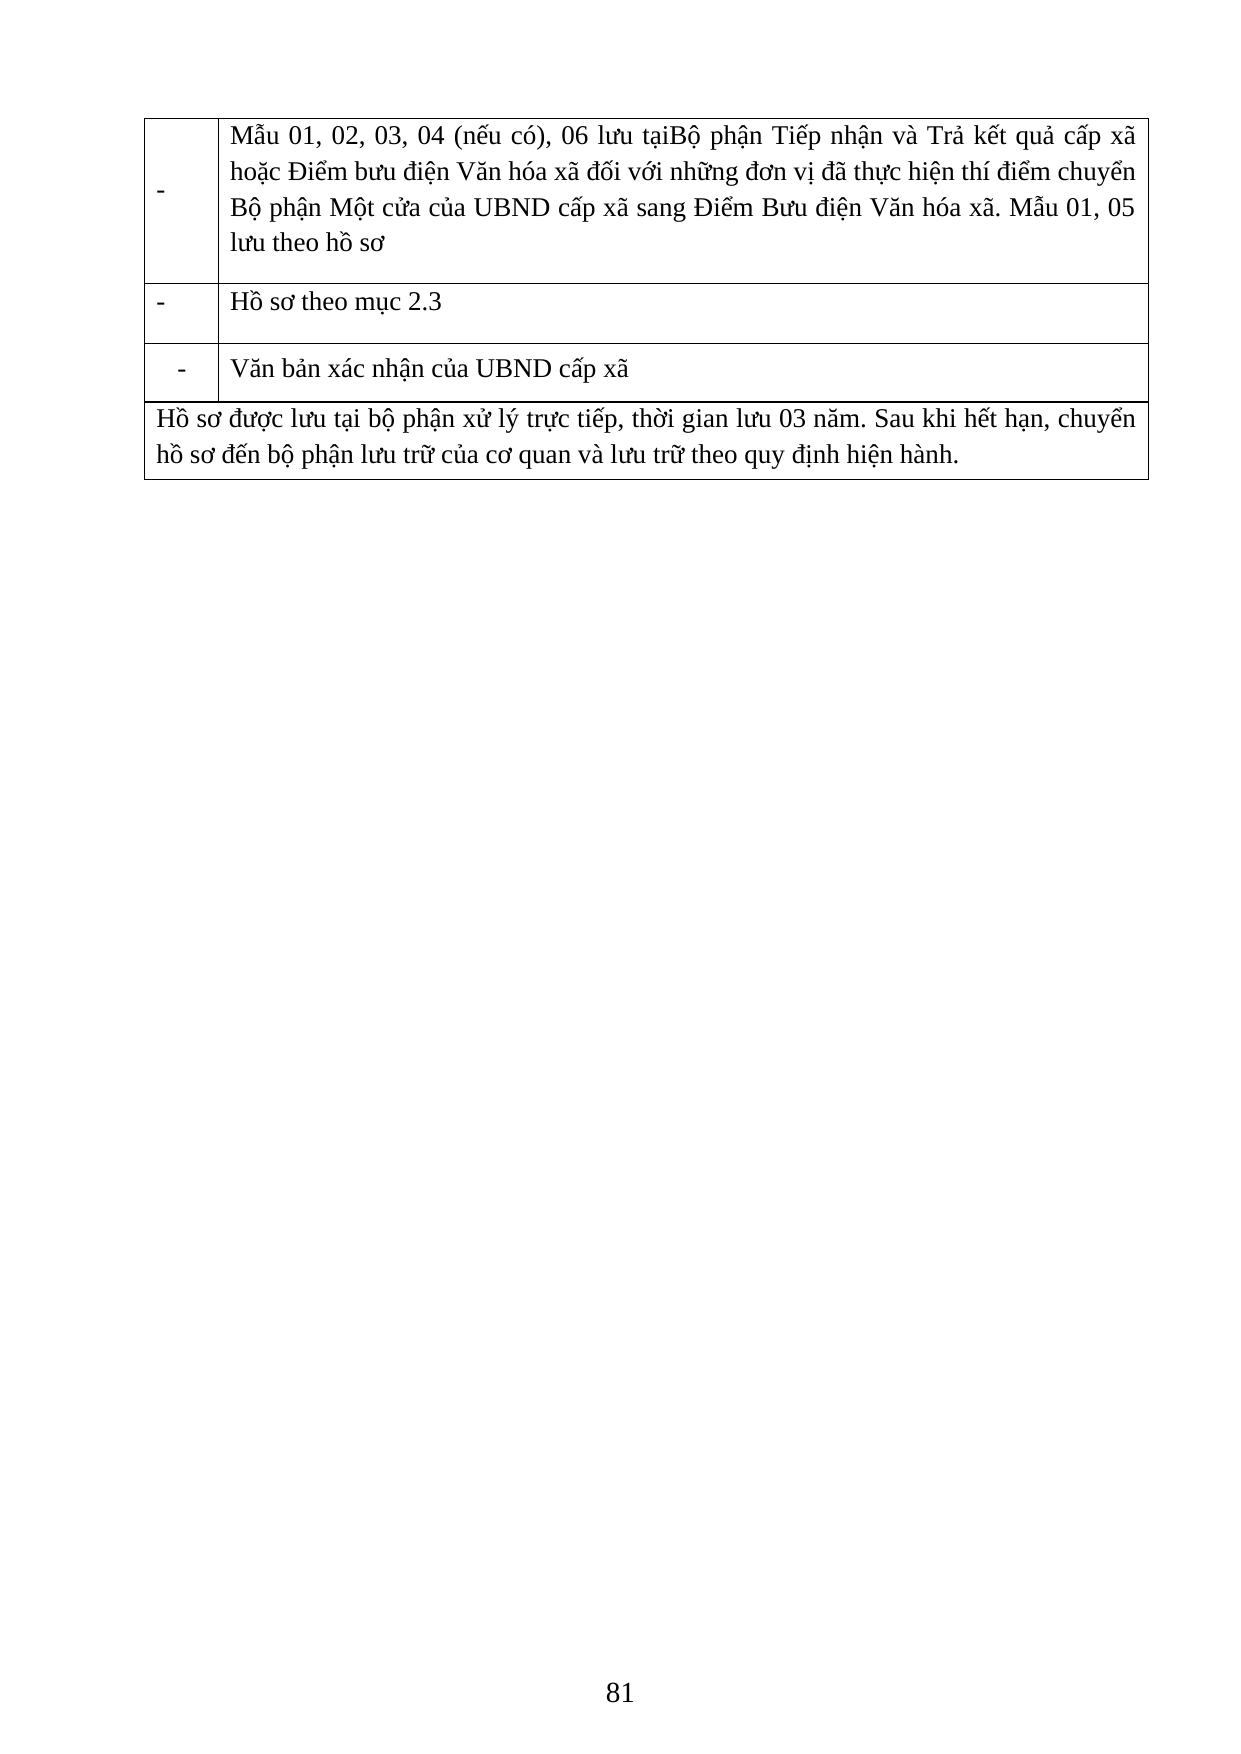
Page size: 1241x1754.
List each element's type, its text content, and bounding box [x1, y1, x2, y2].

table_cell - [145, 284, 218, 342]
table_cell Hồ sơ được lưu tại bộ phận xử lý trực tiếp, thời gian lưu 03 năm. Sau khi hết hạn, chuyển hồ sơ đến bộ phận lưu trữ của cơ quan và lưu trữ theo quy định hiện hành. [145, 403, 1148, 478]
table_cell - [145, 344, 218, 401]
table_cell Văn bản xác nhận của UBND cấp xã [219, 344, 1148, 401]
table_cell Hồ sơ theo mục 2.3 [219, 284, 1148, 342]
table_cell Mẫu 01, 02, 03, 04 (nếu có), 06 lưu tạiBộ phận Tiếp nhận và Trả kết quả cấp xã hoặc Điểm bưu điện Văn hóa xã đối với những đơn vị đã thực hiện thí điểm chuyển Bộ phận Một cửa của UBND cấp xã sang Điểm Bưu điện Văn hóa xã. Mẫu 01, 05 lưu theo hồ sơ [219, 119, 1148, 283]
table_cell - [145, 119, 218, 283]
